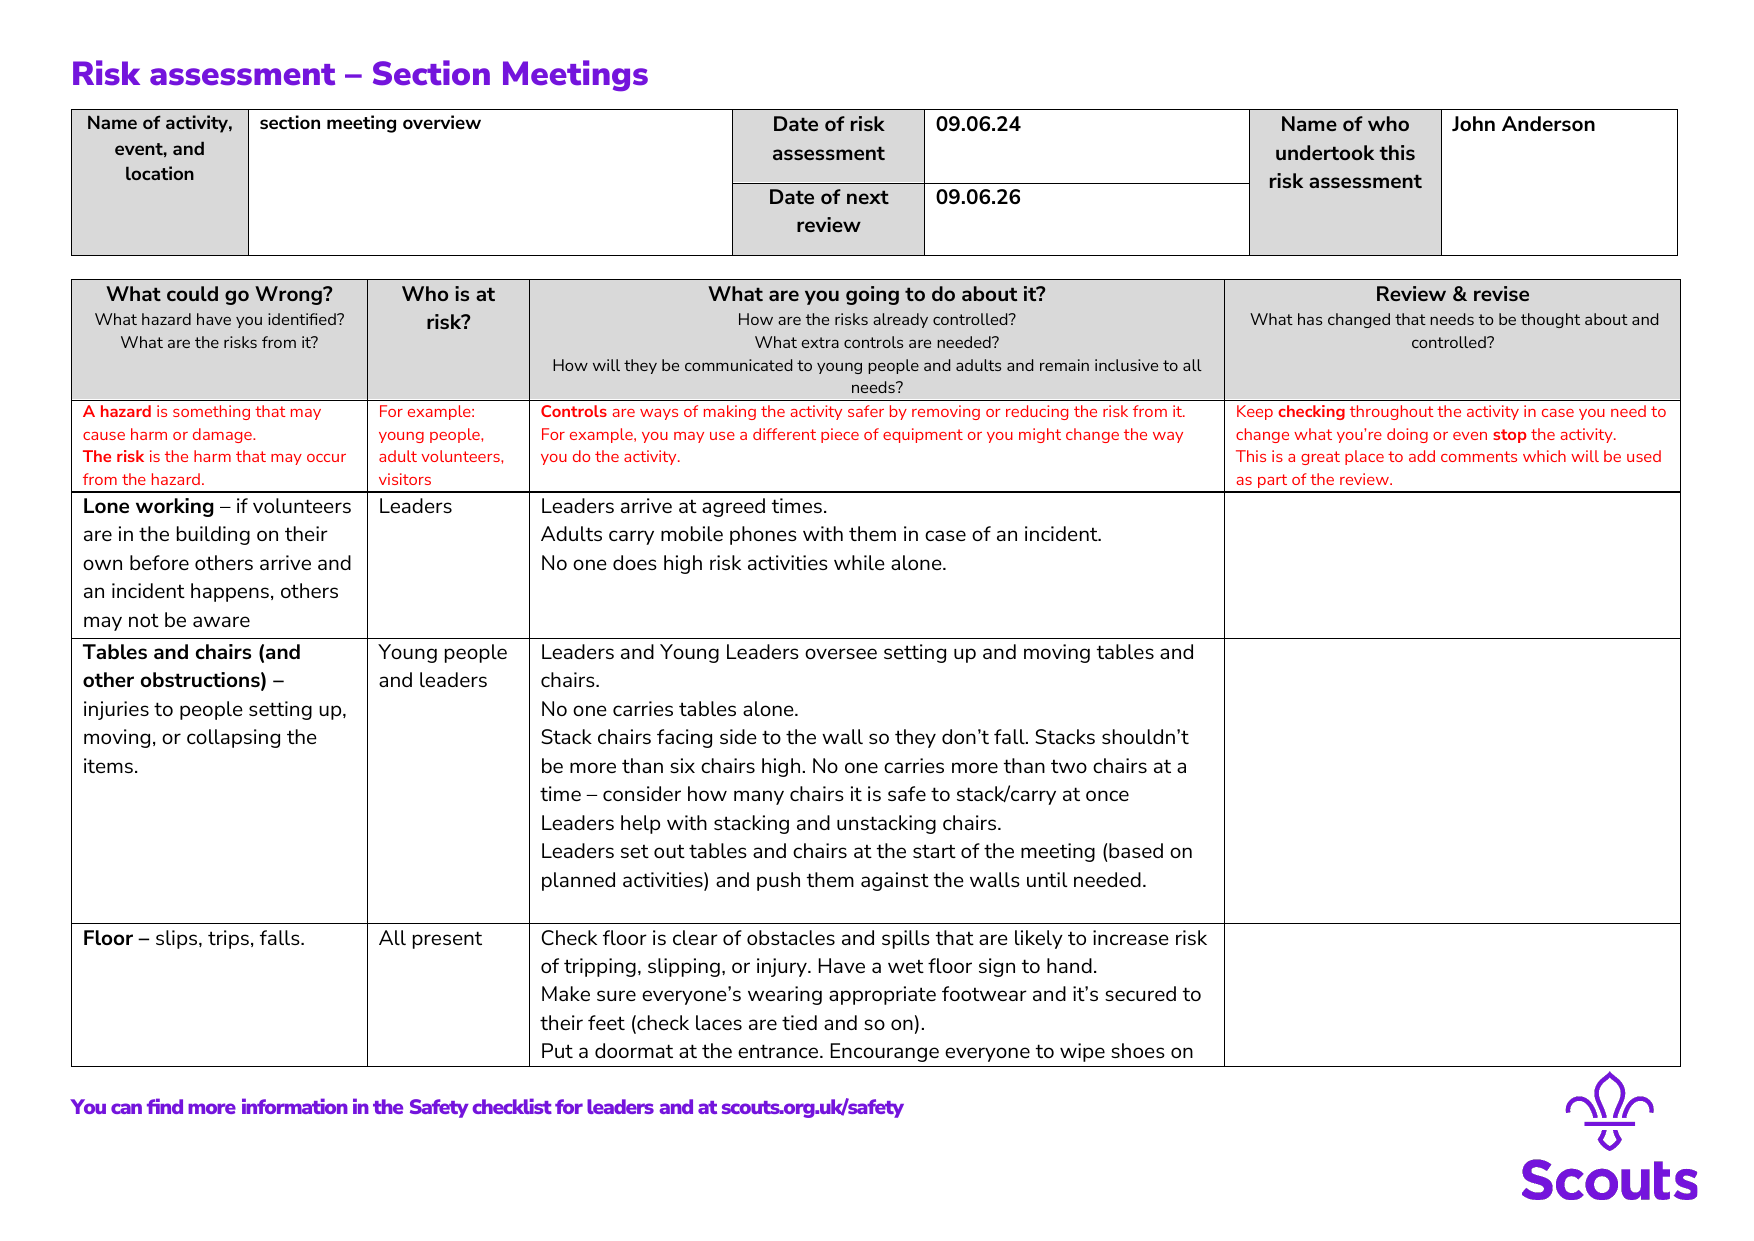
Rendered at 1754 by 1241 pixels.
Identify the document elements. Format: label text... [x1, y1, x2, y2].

table_header What are you going to do about it? How are the risks already controlled? What extra controls are needed? How will they be communicated to young people and adults and remain inclusive to all needs? [530, 280, 1224, 399]
table_header Date of risk assessment [733, 110, 924, 182]
picture [1522, 1071, 1698, 1200]
table_header John Anderson [1442, 110, 1677, 255]
table_cell 09.06.26 [925, 184, 1249, 255]
table_header Who is at risk? [368, 280, 529, 399]
table_cell All present [368, 924, 529, 1066]
table_cell Floor – slips, trips, falls. [72, 924, 367, 1066]
table_cell Lone working – if volunteers are in the building on their own before others arrive and an incident happens, others may not be aware [72, 493, 367, 637]
table_header What could go Wrong? What hazard have you identified? What are the risks from it? [72, 280, 367, 399]
table_cell A hazard is something that may cause harm or damage. The risk is the harm that may occur from the hazard. [72, 401, 367, 491]
table_cell Young people and leaders [368, 639, 529, 923]
table_cell Leaders and Young Leaders oversee setting up and moving tables and chairs. No one carries tables alone. Stack chairs facing side to the wall so they don’t fall. Stacks shouldn’t be more than six chairs high. No one carries more than two chairs at a time – consider how many chairs it is safe to stack/carry at once Leaders help with stacking and unstacking chairs. Leaders set out tables and chairs at the start of the meeting (based on planned activities) and push them against the walls until needed. [530, 639, 1224, 923]
table_cell For example: young people, adult volunteers, visitors [368, 401, 529, 491]
table_header Name of activity, event, and location [72, 110, 248, 255]
table_cell Leaders arrive at agreed times. Adults carry mobile phones with them in case of an incident. No one does high risk activities while alone. [530, 493, 1224, 637]
table_header Name of who undertook this risk assessment [1250, 110, 1441, 255]
table_header Review & revise What has changed that needs to be thought about and controlled? [1225, 280, 1680, 399]
table_cell Controls are ways of making the activity safer by removing or reducing the risk from it. For example, you may use a different piece of equipment or you might change the way you do the activity. [530, 401, 1224, 491]
table_cell Tables and chairs (and other obstructions) – injuries to people setting up, moving, or collapsing the items. [72, 639, 367, 923]
table_cell [1225, 924, 1680, 1066]
table_cell Date of next review [733, 184, 924, 255]
table_cell [1225, 639, 1680, 923]
table_cell Keep checking throughout the activity in case you need to change what you’re doing or even stop the activity. This is a great place to add comments which will be used as part of the review. [1225, 401, 1680, 491]
table_cell [1225, 493, 1680, 637]
table_header 09.06.24 [925, 110, 1249, 182]
table_cell Leaders [368, 493, 529, 637]
table_header section meeting overview [249, 110, 732, 255]
